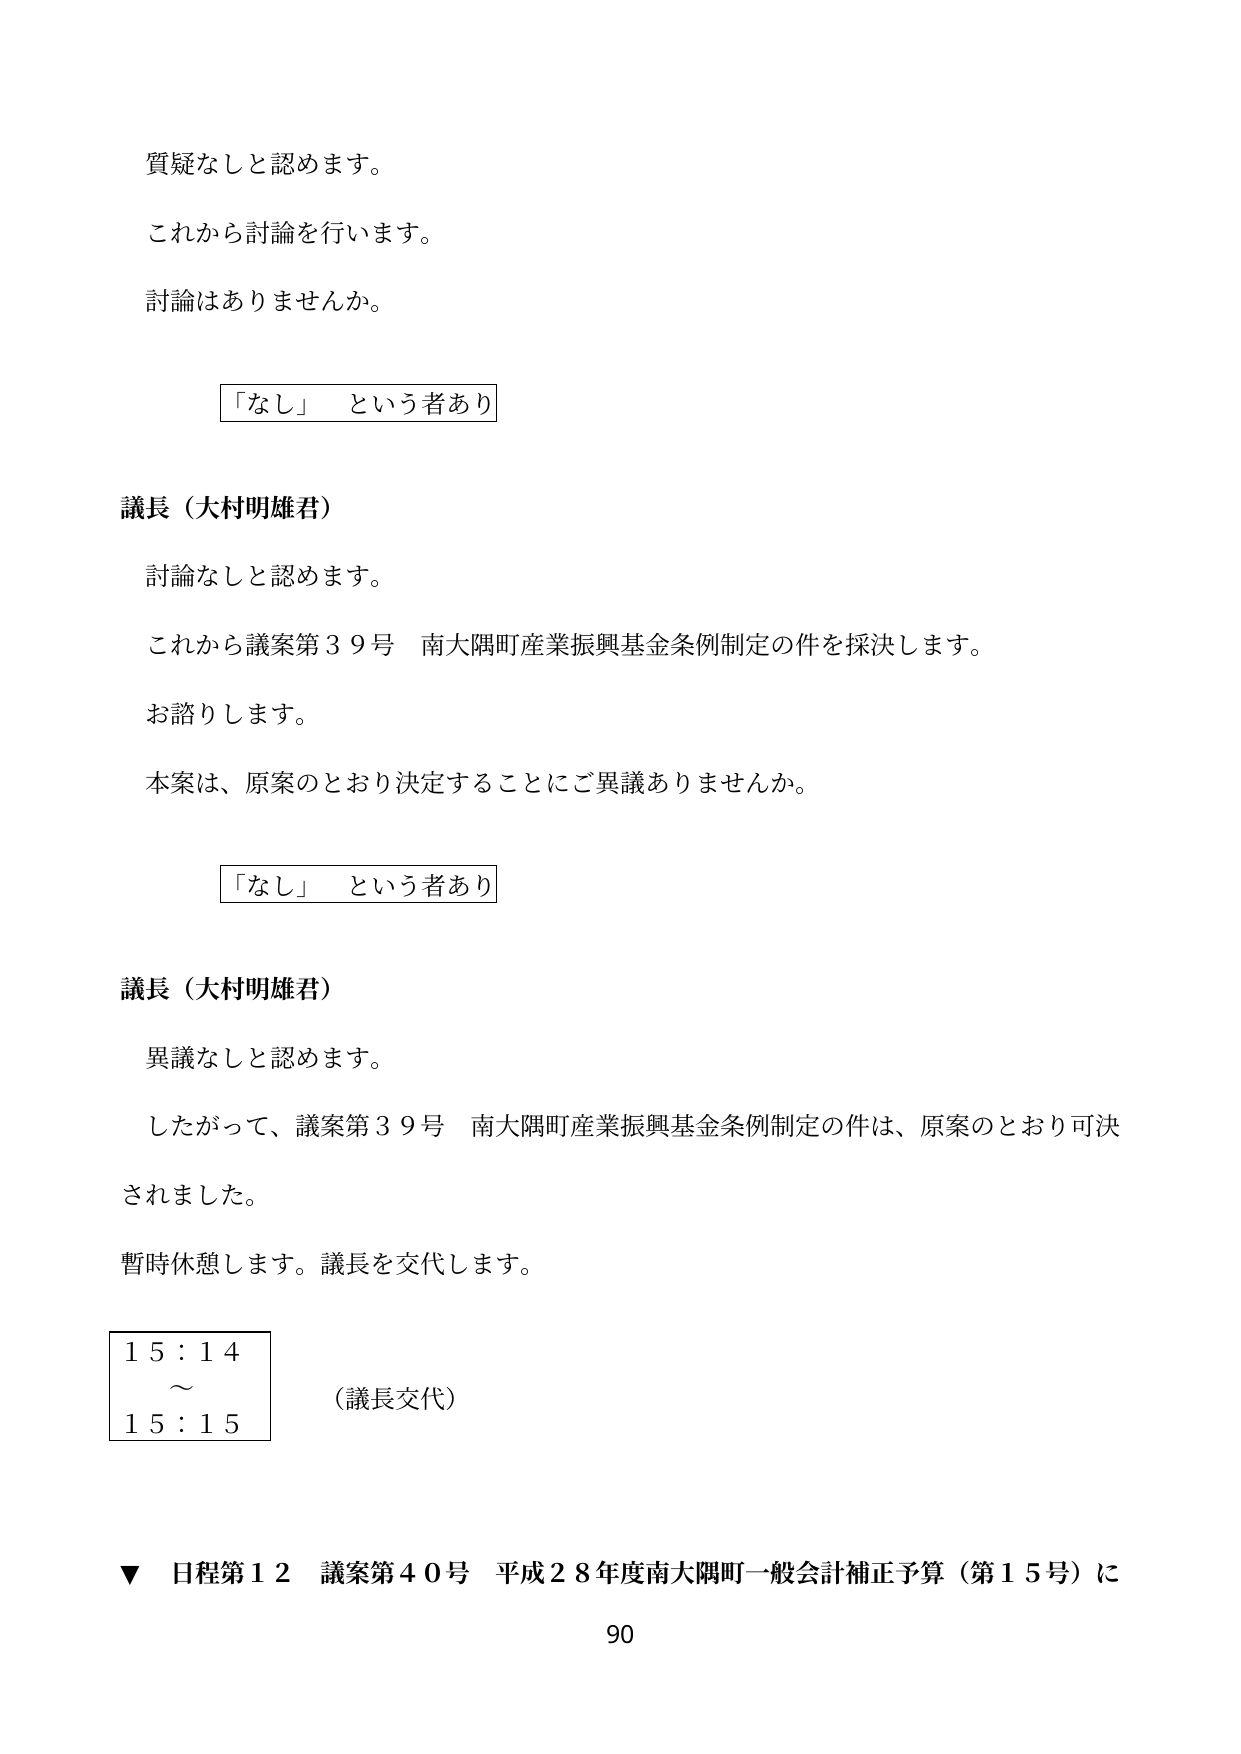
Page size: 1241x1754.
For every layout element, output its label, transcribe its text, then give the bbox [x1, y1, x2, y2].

text ▼ 日程第１２ 議案第４０号 平成２８年度南大隅町一般会計補正予算（第１５号）に [120, 1538, 1120, 1606]
text 議長（大村明雄君） [120, 472, 1120, 541]
text これから議案第３９号 南大隅町産業振興基金条例制定の件を採決します。 [120, 609, 1120, 678]
text これから討論を行います。 [120, 197, 1120, 266]
text 暫時休憩します。議長を交代します。 [120, 1228, 1120, 1297]
text 討論はありませんか。 [120, 266, 1120, 334]
text 本案は、原案のとおり決定することにご異議ありませんか。 [120, 747, 1120, 816]
text 異議なしと認めます。 [120, 1022, 1120, 1091]
text 「なし」 という者あり [120, 850, 1120, 919]
text 質疑なしと認めます。 [120, 128, 1120, 197]
text （議長交代） [120, 1366, 1120, 1503]
table_header １５：１４ ～ １５：１５ [110, 1333, 270, 1440]
text 「なし」 という者あり [120, 369, 1120, 438]
text 議長（大村明雄君） [120, 953, 1120, 1022]
text お諮りします。 [120, 678, 1120, 747]
text 討論なしと認めます。 [120, 541, 1120, 609]
text したがって、議案第３９号 南大隅町産業振興基金条例制定の件は、原案のとおり可決されました。 [120, 1091, 1120, 1228]
